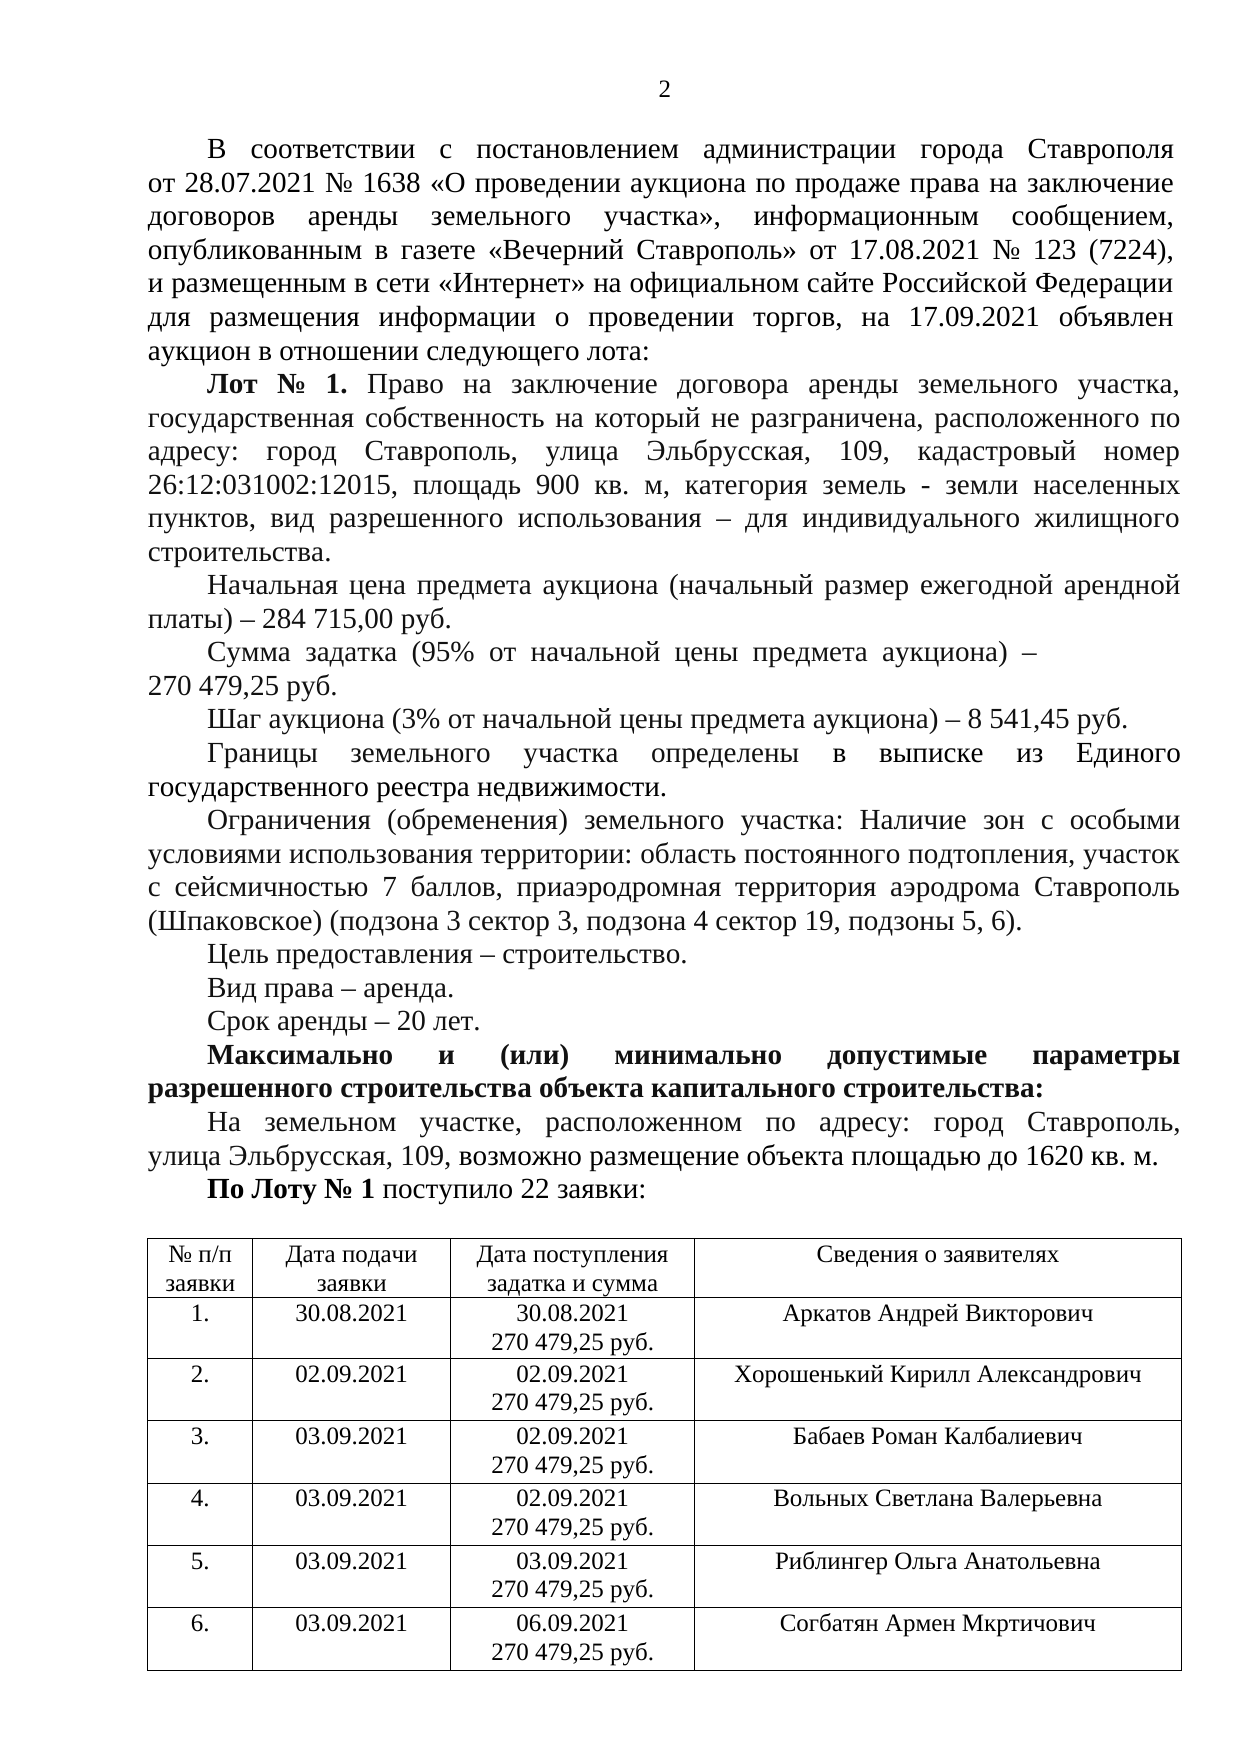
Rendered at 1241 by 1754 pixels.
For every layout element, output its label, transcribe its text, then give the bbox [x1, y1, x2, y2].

table_cell 02.09.2021 270 479,25 руб. [451, 1421, 694, 1482]
table_cell 03.09.2021 [253, 1608, 450, 1669]
table_cell 3. [148, 1421, 252, 1482]
table_cell 6. [148, 1608, 252, 1669]
text Границы земельного участка определены в выписке из Единого государственного реестра недвижимости. [148, 735, 1181, 802]
table_cell 2. [148, 1359, 252, 1420]
text В соответствии с постановлением администрации города Ставрополя от 28.07.2021 № 1638 «О проведении аукциона по продаже права на заключение договоров аренды земельного участка», информационным сообщением, опубликованным в газете «Вечерний Ставрополь» от 17.08.2021 № 123 (7224), и размещенным в сети «Интернет» на официальном сайте Российской Федерации для размещения информации о проведении торгов, на 17.09.2021 объявлен аукцион в отношении следующего лота: [148, 131, 1175, 366]
table_cell 03.09.2021 [253, 1421, 450, 1482]
text Цель предоставления – строительство. [148, 936, 1181, 970]
text По Лоту № 1 поступило 22 заявки: [148, 1171, 1175, 1205]
text Ограничения (обременения) земельного участка: Наличие зон с особыми условиями использования территории: область постоянного подтопления, участок с сейсмичностью 7 баллов, приаэродромная территория аэродрома Ставрополь (Шпаковское) (подзона 3 сектор 3, подзона 4 сектор 19, подзоны 5, 6). [148, 802, 1181, 936]
text Срок аренды – 20 лет. [148, 1003, 1181, 1037]
table_header Дата поступления задатка и сумма [451, 1239, 694, 1297]
table_cell Согбатян Армен Мкртичович [695, 1608, 1181, 1669]
text Вид права – аренда. [148, 970, 1181, 1003]
table_cell 4. [148, 1484, 252, 1545]
table_cell 03.09.2021 [253, 1546, 450, 1607]
text Начальная цена предмета аукциона (начальный размер ежегодной арендной платы) – 284 715,00 руб. [148, 567, 1181, 634]
table_cell Риблингер Ольга Анатольевна [695, 1546, 1181, 1607]
table_cell 1. [148, 1298, 252, 1358]
table_cell 5. [148, 1546, 252, 1607]
table_cell 30.08.2021 [253, 1298, 450, 1358]
table_cell 03.09.2021 270 479,25 руб. [451, 1546, 694, 1607]
table_cell 02.09.2021 270 479,25 руб. [451, 1484, 694, 1545]
table_cell Бабаев Роман Калбалиевич [695, 1421, 1181, 1482]
table_header Дата подачи заявки [253, 1239, 450, 1297]
text Максимально и (или) минимально допустимые параметры разрешенного строительства объекта капитального строительства: [148, 1037, 1181, 1104]
table_cell Вольных Светлана Валерьевна [695, 1484, 1181, 1545]
table_header Сведения о заявителях [695, 1239, 1181, 1297]
table_cell Аркатов Андрей Викторович [695, 1298, 1181, 1358]
table_cell 02.09.2021 270 479,25 руб. [451, 1359, 694, 1420]
text Лот № 1. Право на заключение договора аренды земельного участка, государственная собственность на который не разграничена, расположенного по адресу: город Ставрополь, улица Эльбрусская, 109, кадастровый номер 26:12:031002:12015, площадь 900 кв. м, категория земель - земли населенных пунктов, вид разрешенного использования – для индивидуального жилищного строительства. [148, 366, 1181, 567]
table_cell Хорошенький Кирилл Александрович [695, 1359, 1181, 1420]
table_cell 02.09.2021 [253, 1359, 450, 1420]
text На земельном участке, расположенном по адресу: город Ставрополь, улица Эльбрусская, 109, возможно размещение объекта площадью до 1620 кв. м. [148, 1104, 1181, 1171]
table_header № п/п заявки [148, 1239, 252, 1297]
text Сумма задатка (95% от начальной цены предмета аукциона) – 270 479,25 руб. [148, 634, 1181, 702]
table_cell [451, 1608, 694, 1669]
table_cell 30.08.2021 270 479,25 руб. [451, 1298, 694, 1358]
text Шаг аукциона (3% от начальной цены предмета аукциона) – 8 541,45 руб. [148, 702, 1181, 735]
table_cell 03.09.2021 [253, 1484, 450, 1545]
